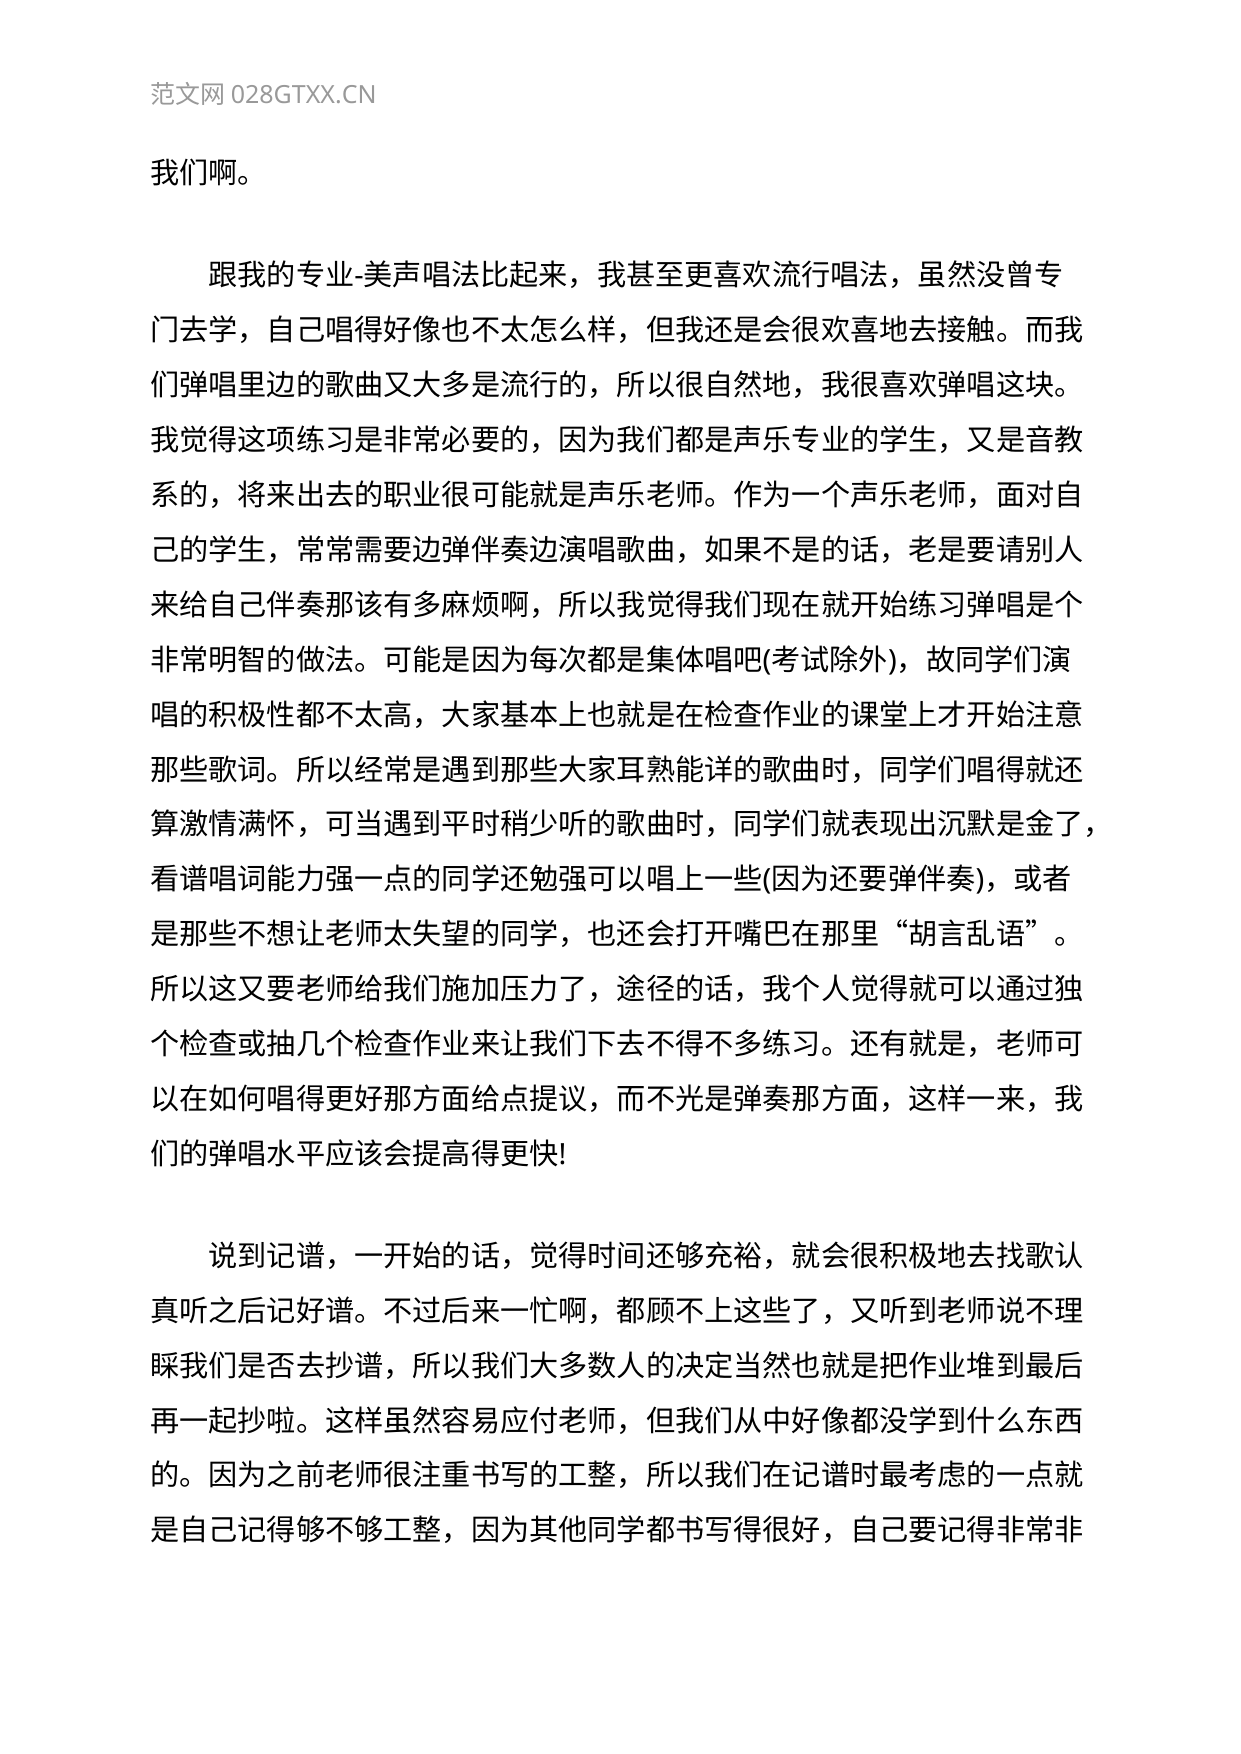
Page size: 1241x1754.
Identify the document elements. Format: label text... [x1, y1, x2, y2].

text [150, 1232, 1090, 1549]
text 跟我的专业-美声唱法比起来，我甚至更喜欢流行唱法，虽然没曾专门去学，自己唱得好像也不太怎么样，但我还是会很欢喜地去接触。而我们弹唱里边的歌曲又大多是流行的，所以很自然地，我很喜欢弹唱这块。我觉得这项练习是非常必要的，因为我们都是声乐专业的学生，又是音教系的，将来出去的职业很可能就是声乐老师。作为一个声乐老师，面对自己的学生，常常需要边弹伴奏边演唱歌曲，如果不是的话，老是要请别人来给自己伴奏那该有多麻烦啊，所以我觉得我们现在就开始练习弹唱是个非常明智的做法。可能是因为每次都是集体唱吧(考试除外)，故同学们演唱的积极性都不太高，大家基本上也就是在检查作业的课堂上才开始注意那些歌词。所以经常是遇到那些大家耳熟能详的歌曲时，同学们唱得就还算激情满怀，可当遇到平时稍少听的歌曲时，同学们就表现出沉默是金了，看谱唱词能力强一点的同学还勉强可以唱上一些(因为还要弹伴奏)，或者是那些不想让老师太失望的同学，也还会打开嘴巴在那里“胡言乱语”。所以这又要老师给我们施加压力了，途径的话，我个人觉得就可以通过独个检查或抽几个检查作业来让我们下去不得不多练习。还有就是，老师可以在如何唱得更好那方面给点提议，而不光是弹奏那方面，这样一来，我们的弹唱水平应该会提高得更快! [150, 252, 1090, 1173]
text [150, 150, 1090, 192]
